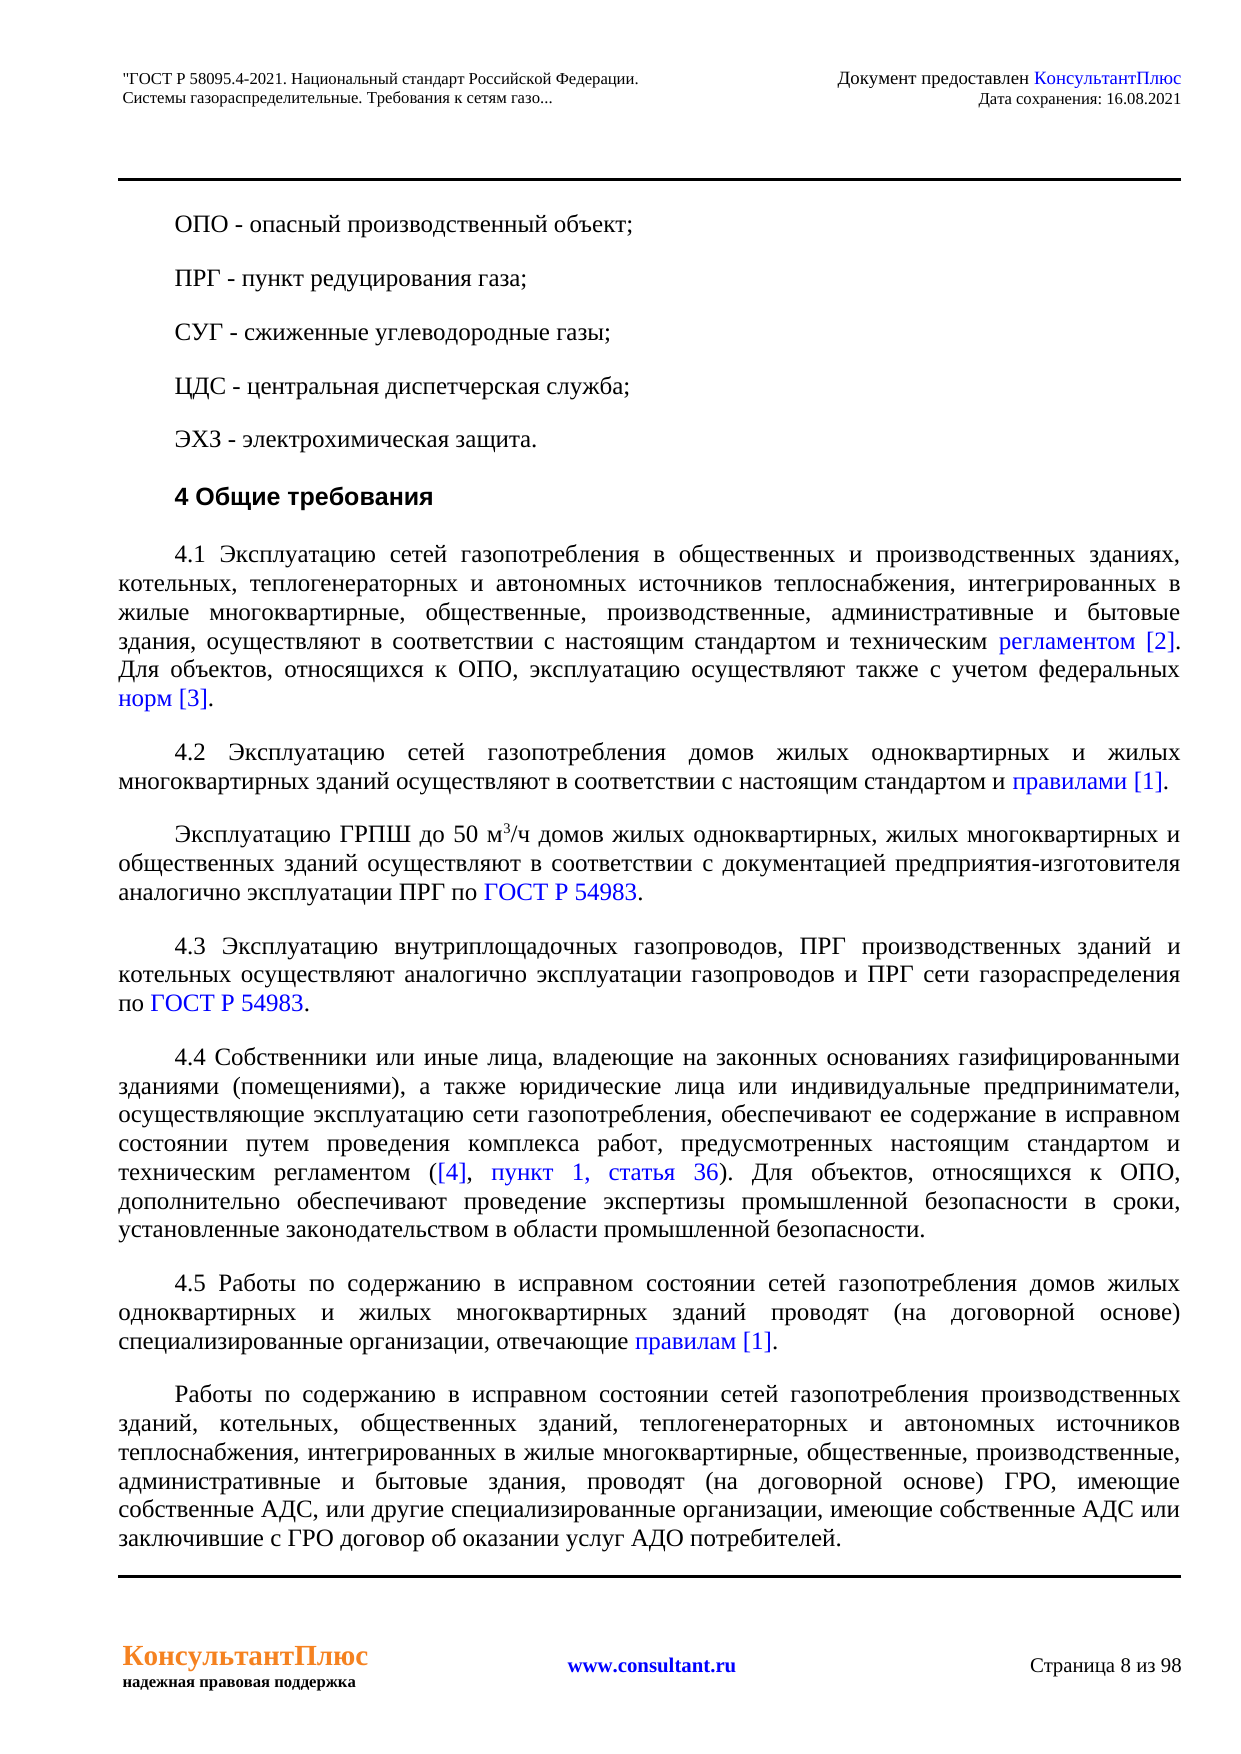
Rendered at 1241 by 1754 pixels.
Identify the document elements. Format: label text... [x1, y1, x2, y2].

text 4.1 Эксплуатацию сетей газопотребления в общественных и производственных зданиях, котельных, теплогенераторных и автономных источников теплоснабжения, интегрированных в жилые многоквартирные, общественные, производственные, административные и бытовые здания, осуществляют в соответствии с настоящим стандартом и техническим регламентом [2]. Для объектов, относящихся к ОПО, эксплуатацию осуществляют также с учетом федеральных норм [3]. [118, 539, 1181, 712]
text 4.2 Эксплуатацию сетей газопотребления домов жилых одноквартирных и жилых многоквартирных зданий осуществляют в соответствии с настоящим стандартом и правилами [1]. [118, 737, 1181, 794]
text 4.5 Работы по содержанию в исправном состоянии сетей газопотребления домов жилых одноквартирных и жилых многоквартирных зданий проводят (на договорной основе) специализированные организации, отвечающие правилам [1]. [118, 1268, 1181, 1354]
text Эксплуатацию ГРПШ до 50 м3/ч домов жилых одноквартирных, жилых многоквартирных и общественных зданий осуществляют в соответствии с документацией предприятия-изготовителя аналогично эксплуатации ПРГ по ГОСТ Р 54983. [118, 819, 1181, 906]
text СУГ - сжиженные углеводородные газы; [118, 317, 1181, 346]
text Работы по содержанию в исправном состоянии сетей газопотребления производственных зданий, котельных, общественных зданий, теплогенераторных и автономных источников теплоснабжения, интегрированных в жилые многоквартирные, общественные, производственные, административные и бытовые здания, проводят (на договорной основе) ГРО, имеющие собственные АДС, или другие специализированные организации, имеющие собственные АДС или заключившие с ГРО договор об оказании услуг АДО потребителей. [118, 1379, 1181, 1552]
text 4.4 Собственники или иные лица, владеющие на законных основаниях газифицированными зданиями (помещениями), а также юридические лица или индивидуальные предприниматели, осуществляющие эксплуатацию сети газопотребления, обеспечивают ее содержание в исправном состоянии путем проведения комплекса работ, предусмотренных настоящим стандартом и техническим регламентом ([4], пункт 1, статья 36). Для объектов, относящихся к ОПО, дополнительно обеспечивают проведение экспертизы промышленной безопасности в сроки, установленные законодательством в области промышленной безопасности. [118, 1042, 1181, 1243]
text ПРГ - пункт редуцирования газа; [118, 263, 1181, 292]
text ОПО - опасный производственный объект; [118, 209, 1181, 238]
text ЭХЗ - электрохимическая защита. [118, 424, 1181, 453]
text ЦДС - центральная диспетчерская служба; [118, 371, 1181, 399]
text 4.3 Эксплуатацию внутриплощадочных газопроводов, ПРГ производственных зданий и котельных осуществляют аналогично эксплуатации газопроводов и ПРГ сети газораспределения по ГОСТ Р 54983. [118, 931, 1181, 1017]
title 4 Общие требования [118, 482, 1181, 511]
